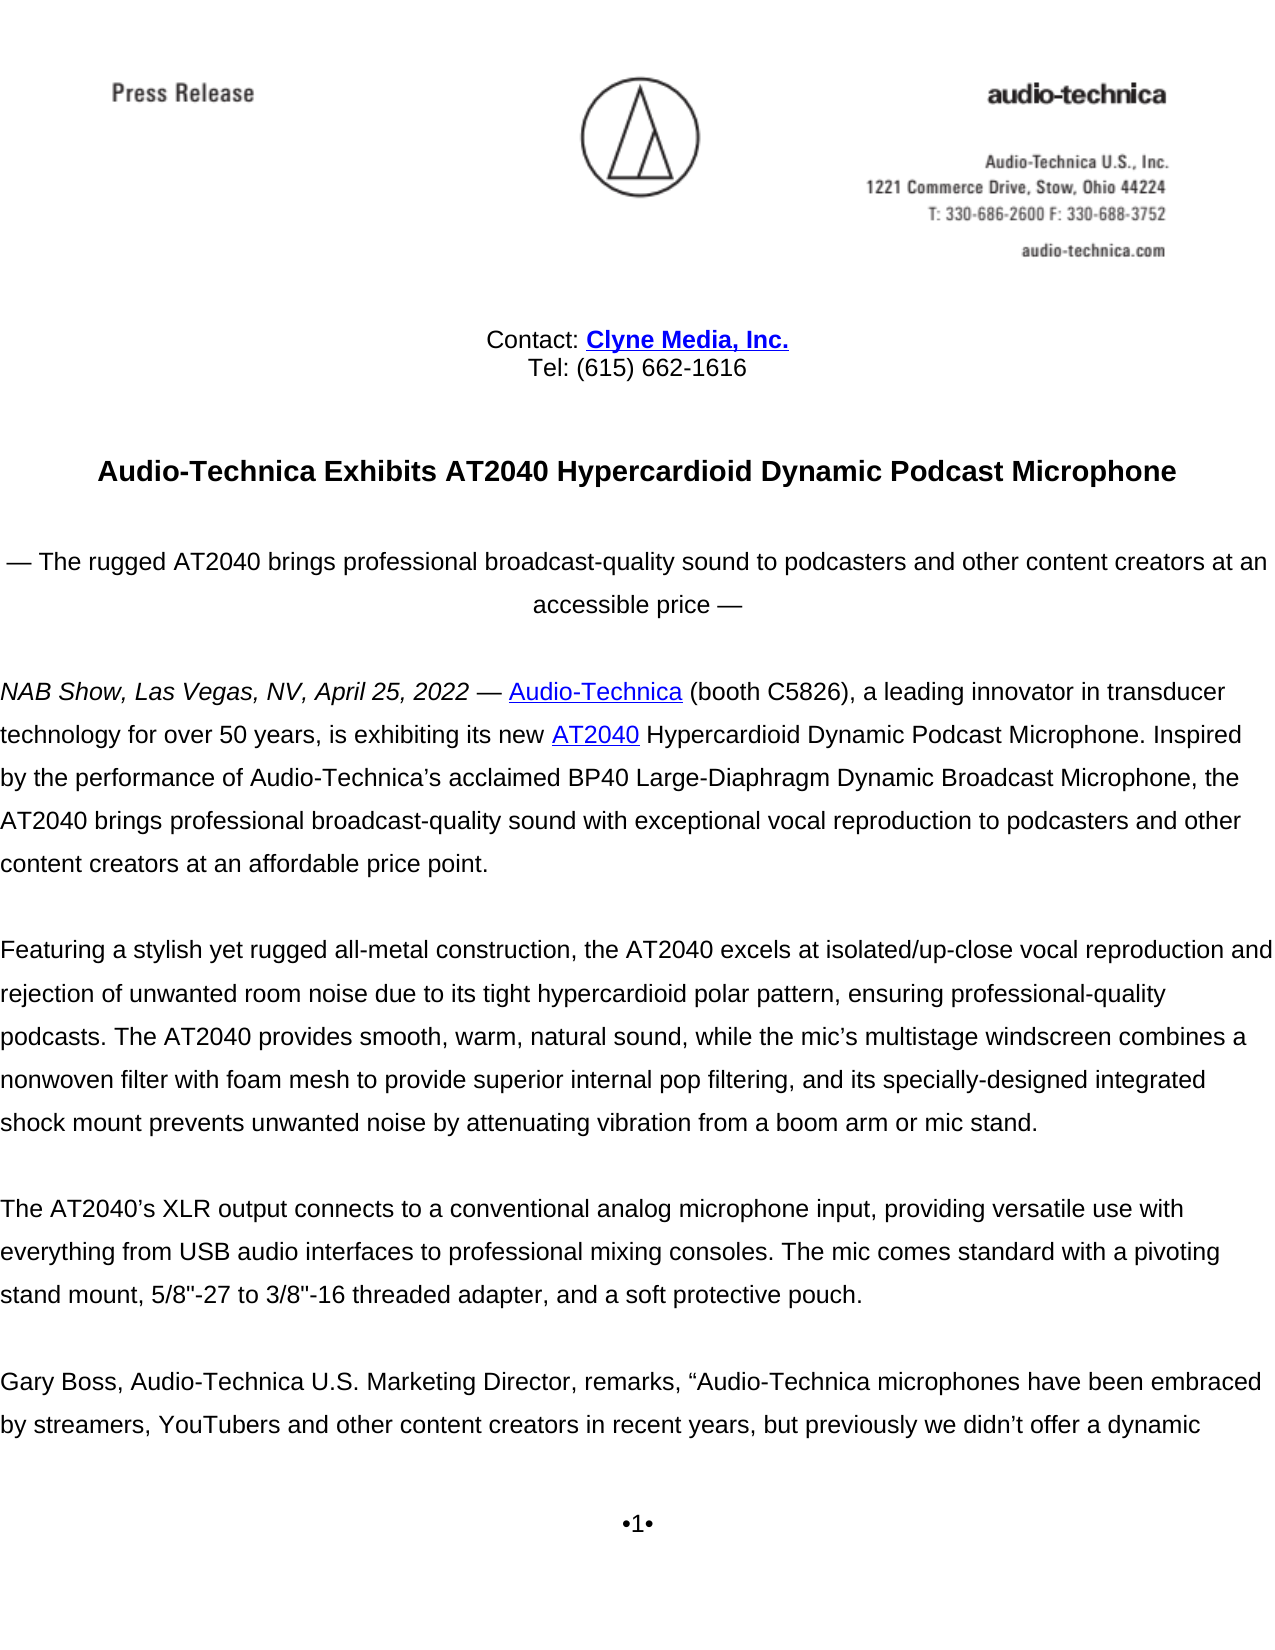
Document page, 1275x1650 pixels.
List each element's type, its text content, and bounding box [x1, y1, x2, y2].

text Audio-Technica Exhibits AT2040 Hypercardioid Dynamic Podcast Microphone [0, 454, 1275, 487]
text Featuring a stylish yet rugged all-metal construction, the AT2040 excels at isolated/up-close vocal reproduction and rejection of unwanted room noise due to its tight hypercardioid polar pattern, ensuring professional-quality podcasts. The AT2040 provides smooth, warm, natural sound, while the mic’s multistage windscreen combines a nonwoven filter with foam mesh to provide superior internal pop filtering, and its specially-designed integrated shock mount prevents unwanted noise by attenuating vibration from a boom arm or mic stand. [0, 936, 1275, 1137]
text — The rugged AT2040 brings professional broadcast-quality sound to podcasters and other content creators at an accessible price — [0, 547, 1275, 619]
text NAB Show, Las Vegas, NV, April 25, 2022 — Audio-Technica (booth C5826), a leading innovator in transducer technology for over 50 years, is exhibiting its new AT2040 Hypercardioid Dynamic Podcast Microphone. Inspired by the performance of Audio-Technica’s acclaimed BP40 Large-Diaphragm Dynamic Broadcast Microphone, the AT2040 brings professional broadcast-quality sound with exceptional vocal reproduction to podcasters and other content creators at an affordable price point. [0, 677, 1275, 878]
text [0, 1367, 1275, 1439]
text Tel: (615) 662-1616 [0, 353, 1275, 382]
text Contact: Clyne Media, Inc. [0, 324, 1275, 353]
text The AT2040’s XLR output connects to a conventional analog microphone input, providing versatile use with everything from USB audio interfaces to professional mixing consoles. The mic comes standard with a pivoting stand mount, 5/8"-27 to 3/8"-16 threaded adapter, and a soft protective pouch. [0, 1194, 1275, 1309]
